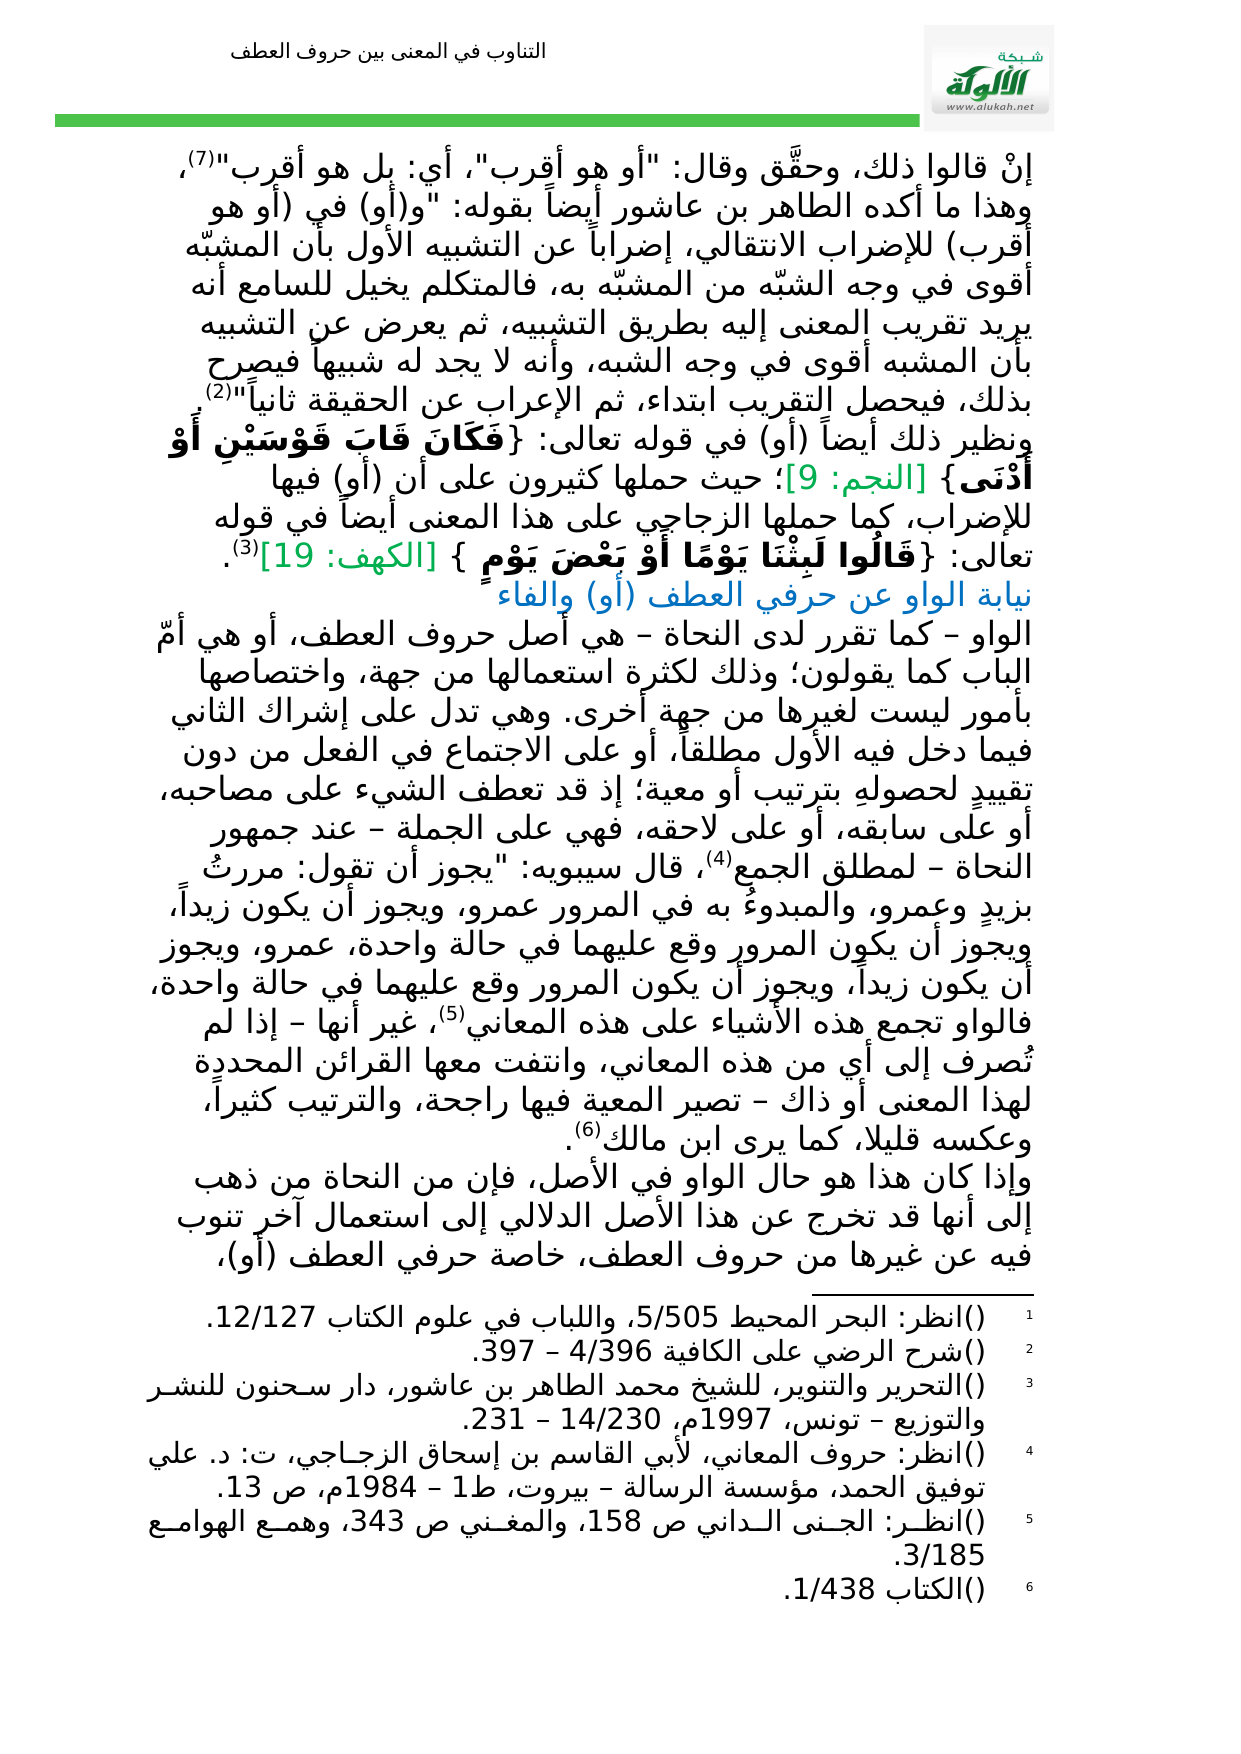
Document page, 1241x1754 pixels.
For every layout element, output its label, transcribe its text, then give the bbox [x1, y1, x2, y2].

text نيابة الواو عن حرفي العطف (أو) والفاء [148, 575, 1033, 614]
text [148, 148, 1033, 420]
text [148, 1158, 1033, 1274]
text الواو – كما تقرر لدى النحاة – هي أصل حروف العطف، أو هي أمّ الباب كما يقولون؛ وذلك لكثرة استعمالها من جهة، واختصاصها بأمور ليست لغيرها من جهة أخرى. وهي تدل على إشراك الثاني فيما دخل فيه الأول مطلقاً، أو على الاجتماع في الفعل من دون تقييدٍ لحصولهِ بترتيب أو معية؛ إذ قد تعطف الشيء على مصاحبه، أو على سابقه، أو على لاحقه، فهي على الجملة – عند جمهور النحاة – لمطلق الجمع()، قال سيبويه: "يجوز أن تقول: مررتُ بزيدٍ وعمرو، والمبدوءُ به في المرور عمرو، ويجوز أن يكون زيداً، ويجوز أن يكون المرور وقع عليهما في حالة واحدة، عمرو، ويجوز أن يكون زيداً، ويجوز أن يكون المرور وقع عليهما في حالة واحدة، فالواو تجمع هذه الأشياء على هذه المعاني()، غير أنها – إذا لم تُصرف إلى أي من هذه المعاني، وانتفت معها القرائن المحددة لهذا المعنى أو ذاك – تصير المعية فيها راجحة، والترتيب كثيراً، وعكسه قليلا، كما يرى ابن مالك(). [148, 614, 1033, 1158]
text ونظير ذلك أيضاً (أو) في قوله تعالى: {فَكَانَ قَابَ قَوْسَيْنِ أَوْ أَدْنَى} [النجم: 9]؛ حيث حملها كثيرون على أن (أو) فيها للإضراب، كما حملها الزجاجي على هذا المعنى أيضاً في قوله تعالى: {قَالُوا لَبِثْنَا يَوْمًا أَوْ بَعْضَ يَوْمٍ } [الكهف: 19](). [148, 420, 1033, 575]
